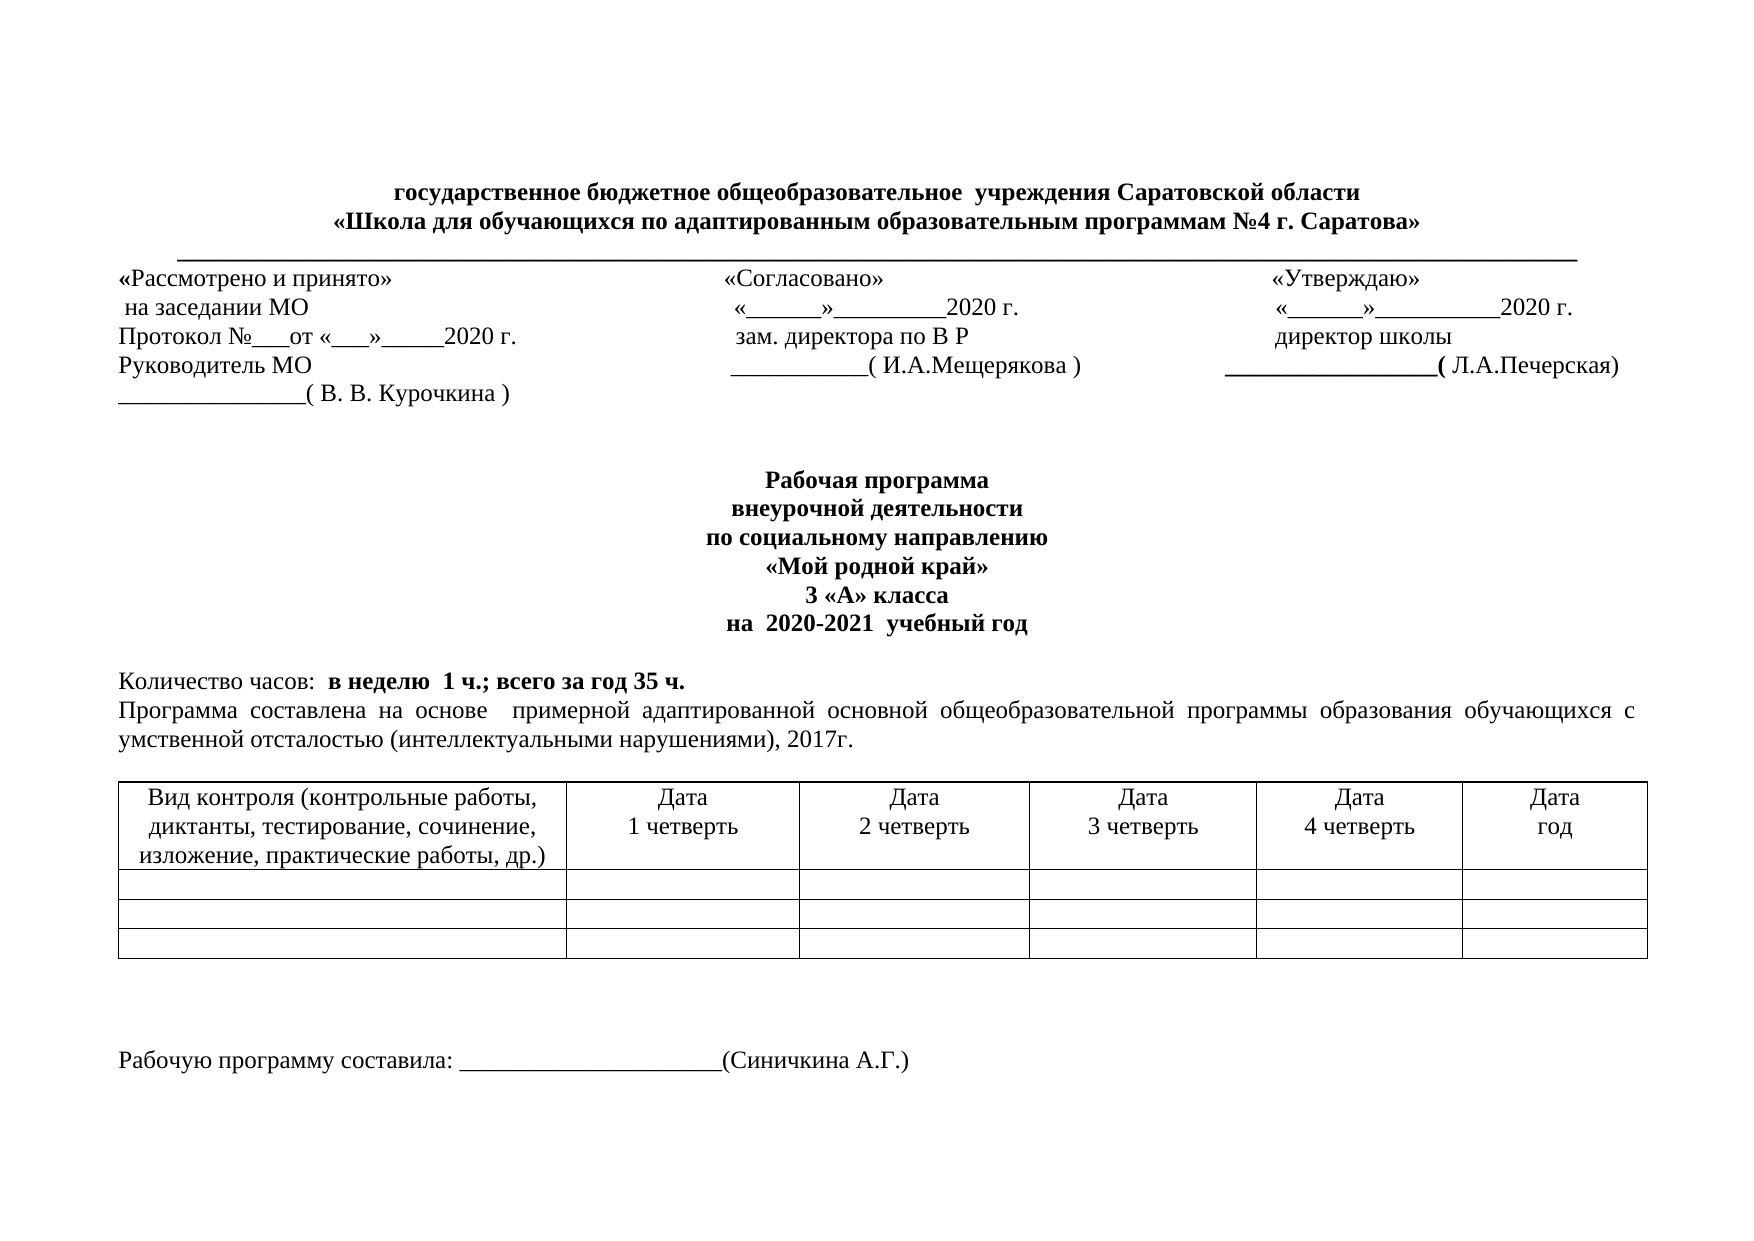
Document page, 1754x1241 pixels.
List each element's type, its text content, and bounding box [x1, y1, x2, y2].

text _______________( В. В. Курочкина ) [118, 378, 1636, 407]
text Количество часов: в неделю 1 ч.; всего за год 35 ч. [118, 666, 1636, 695]
table_header Дата 2 четверть [800, 783, 1029, 869]
text на заседании МО «______»_________2020 г. «______»__________2020 г. [118, 292, 1636, 321]
text «Рассмотрено и принято» «Согласовано» «Утверждаю» [118, 263, 1636, 292]
table_cell [1257, 900, 1462, 928]
table_cell [567, 929, 799, 958]
table_cell [1030, 900, 1256, 928]
table_cell [1030, 929, 1256, 958]
table_cell [800, 900, 1029, 928]
table_header Дата 1 четверть [567, 783, 799, 869]
table_cell [1463, 900, 1647, 928]
text на 2020-2021 учебный год [118, 608, 1636, 637]
table_cell [567, 900, 799, 928]
table_cell [1463, 929, 1647, 958]
table_cell [1257, 929, 1462, 958]
text Руководитель МО ___________( И.А.Мещерякова ) _________________( Л.А.Печерская) [118, 350, 1636, 378]
text государственное бюджетное общеобразовательное учреждения Саратовской области [118, 177, 1636, 206]
subtitle Программа составлена на основе примерной адаптированной основной общеобразовательной программы образования обучающихся с умственной отсталостью (интеллектуальными нарушениями), 2017г. [118, 695, 1636, 753]
text Рабочая программа [118, 465, 1636, 493]
table_cell [800, 870, 1029, 898]
text 3 «А» класса [118, 580, 1636, 608]
table_cell [119, 929, 566, 958]
table_header Дата 4 четверть [1257, 783, 1462, 869]
table_header Дата год [1463, 783, 1647, 869]
table_header Дата 3 четверть [1030, 783, 1256, 869]
table_header Вид контроля (контрольные работы, диктанты, тестирование, сочинение, изложение, практические работы, др.) [119, 783, 566, 869]
text «Мой родной край» [118, 551, 1636, 580]
text ________________________________________________________________________________________________________________ [118, 235, 1636, 263]
table_cell [119, 870, 566, 898]
text Протокол №___от «___»_____2020 г. зам. директора по В Р директор школы [118, 321, 1636, 350]
table_cell [567, 870, 799, 898]
table_cell [1257, 870, 1462, 898]
text «Школа для обучающихся по адаптированным образовательным программам №4 г. Саратова» [118, 206, 1636, 235]
text по социальному направлению [118, 522, 1636, 551]
table_cell [1030, 870, 1256, 898]
table_cell [800, 929, 1029, 958]
table_cell [119, 900, 566, 928]
table_cell [1463, 870, 1647, 898]
text внеурочной деятельности [118, 493, 1636, 522]
text Рабочую программу составила: _____________________(Синичкина А.Г.) [118, 1045, 1636, 1074]
